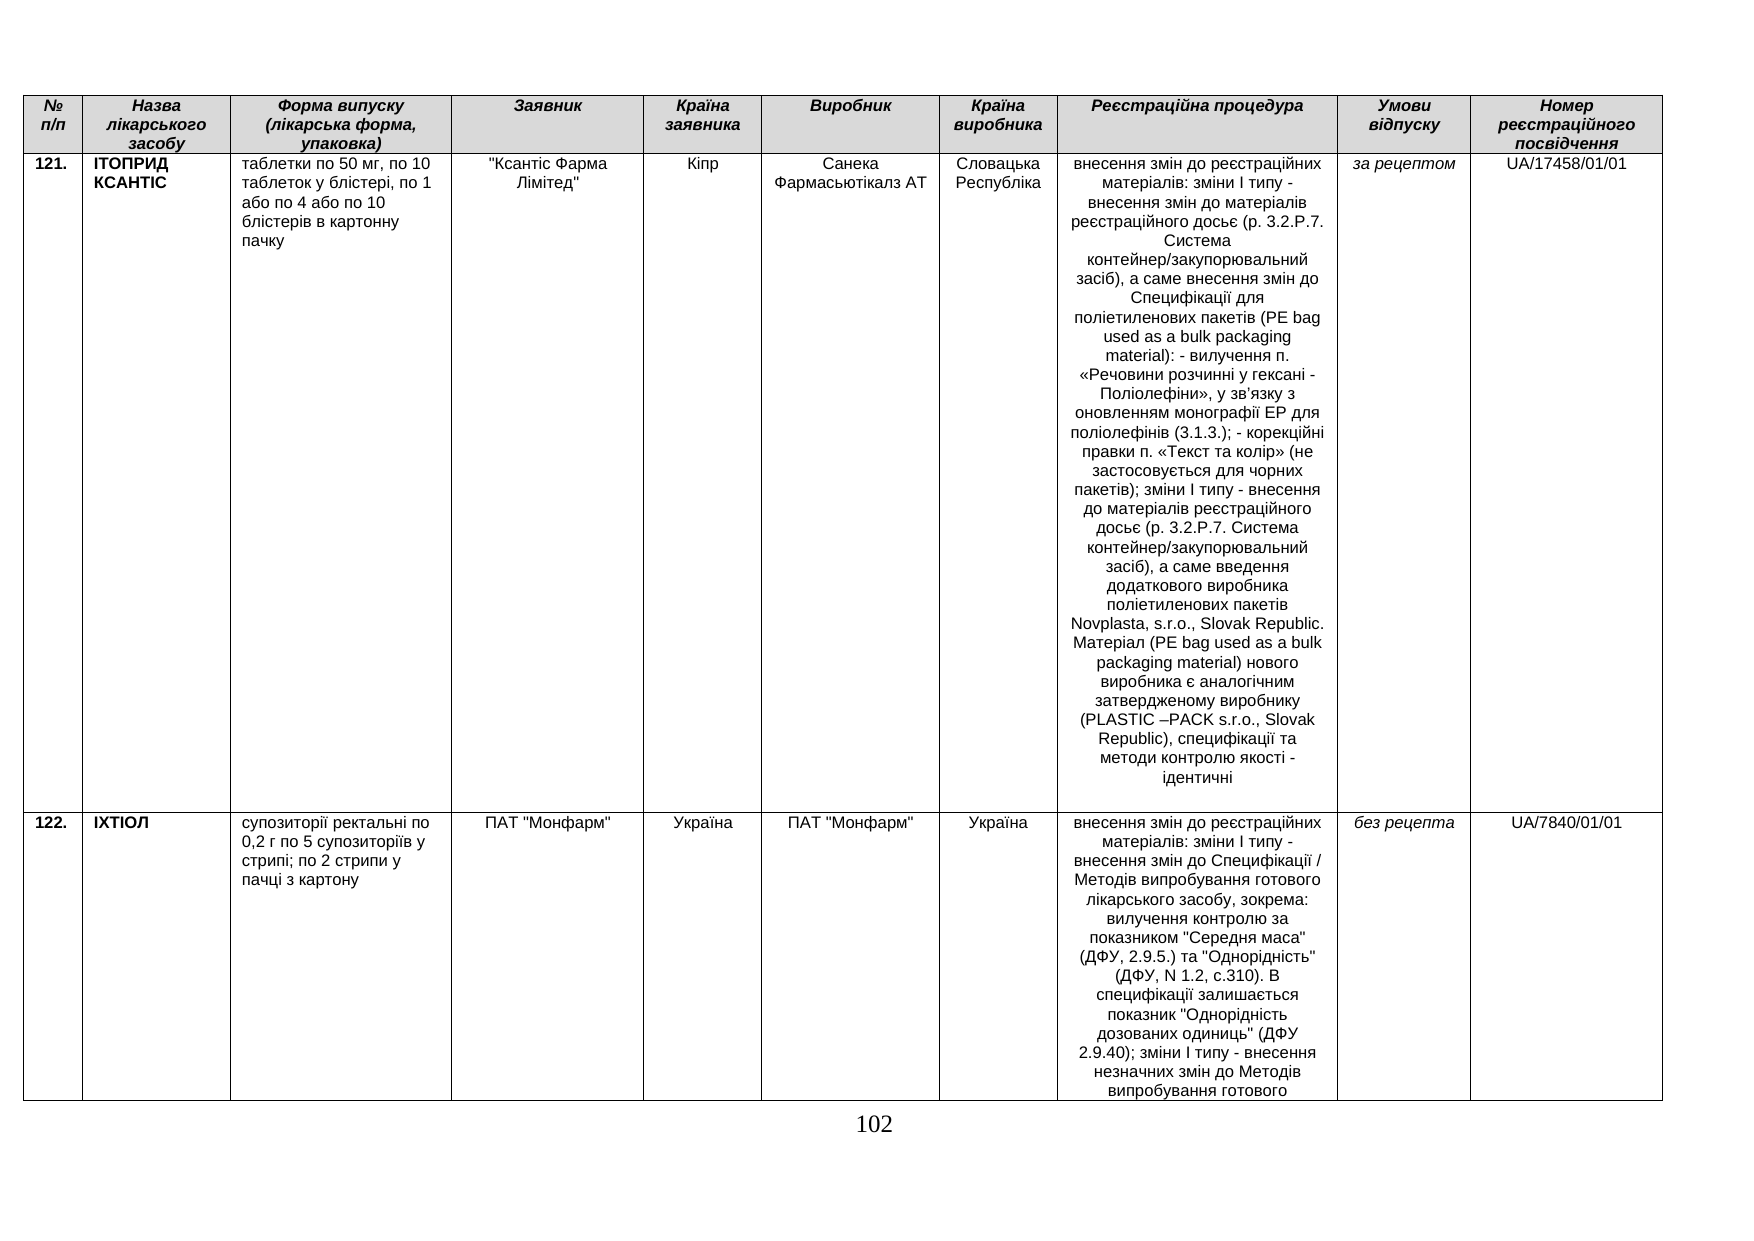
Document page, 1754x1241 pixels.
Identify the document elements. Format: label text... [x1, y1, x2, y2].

table_cell внесення змін до реєстраційних матеріалів: зміни І типу - внесення змін до матеріалів реєстраційного досьє (р. 3.2.Р.7. Система контейнер/закупорювальний засіб), а саме внесення змін до Специфікації для поліетиленових пакетів (PE bag used as a bulk packaging material): - вилучення п. «Речовини розчинні у гексані - Поліолефіни», у зв’язку з оновленням монографії ЕР для поліолефінів (3.1.3.); - корекційні правки п. «Текст та колір» (не застосовується для чорних пакетів); зміни І типу - внесення до матеріалів реєстраційного досьє (р. 3.2.Р.7. Система контейнер/закупорювальний засіб), а саме введення додаткового виробника поліетиленових пакетів Novplasta, s.r.o., Slovak Republic. Матеріал (PE bag used as a bulk packaging material) нового виробника є аналогічним затвердженому виробнику (PLASTIC –PACK s.r.o., Slovak Republic), специфікації та методи контролю якості - ідентичні [1058, 154, 1337, 812]
table_header Форма випуску (лікарська форма, упаковка) [231, 96, 451, 153]
table_cell [24, 154, 82, 812]
table_cell "Ксантіс Фарма Лімітед" [452, 154, 643, 812]
table_cell UA/7840/01/01 [1471, 813, 1662, 1100]
table_cell UA/17458/01/01 [1471, 154, 1662, 812]
table_cell супозиторії ректальні по 0,2 г по 5 супозиторіїв у стрипі; по 2 стрипи у пачці з картону [231, 813, 451, 1100]
table_header Номер реєстраційного посвідчення [1471, 96, 1662, 153]
table_header Назва лікарського засобу [83, 96, 230, 153]
table_cell без рецепта [1338, 813, 1470, 1100]
table_header Виробник [762, 96, 939, 153]
table_cell ІТОПРИД КСАНТІС [83, 154, 230, 812]
table_cell ПАТ "Монфарм" [452, 813, 643, 1100]
table_header Країна виробника [940, 96, 1057, 153]
table_cell Словацька Республіка [940, 154, 1057, 812]
table_cell Кіпр [644, 154, 761, 812]
table_cell ПАТ "Монфарм" [762, 813, 939, 1100]
table_header Умови відпуску [1338, 96, 1470, 153]
table_cell таблетки по 50 мг, по 10 таблеток у блістері, по 1 або по 4 або по 10 блістерів в картонну пачку [231, 154, 451, 812]
table_header Заявник [452, 96, 643, 153]
table_cell Україна [644, 813, 761, 1100]
table_cell [24, 813, 82, 1100]
table_cell за рецептом [1338, 154, 1470, 812]
table_header Країна заявника [644, 96, 761, 153]
table_header Реєстраційна процедура [1058, 96, 1337, 153]
table_header № п/п [24, 96, 82, 153]
table_cell ІХТІОЛ [83, 813, 230, 1100]
table_cell Санека Фармасьютікалз АТ [762, 154, 939, 812]
table_cell Україна [940, 813, 1057, 1100]
